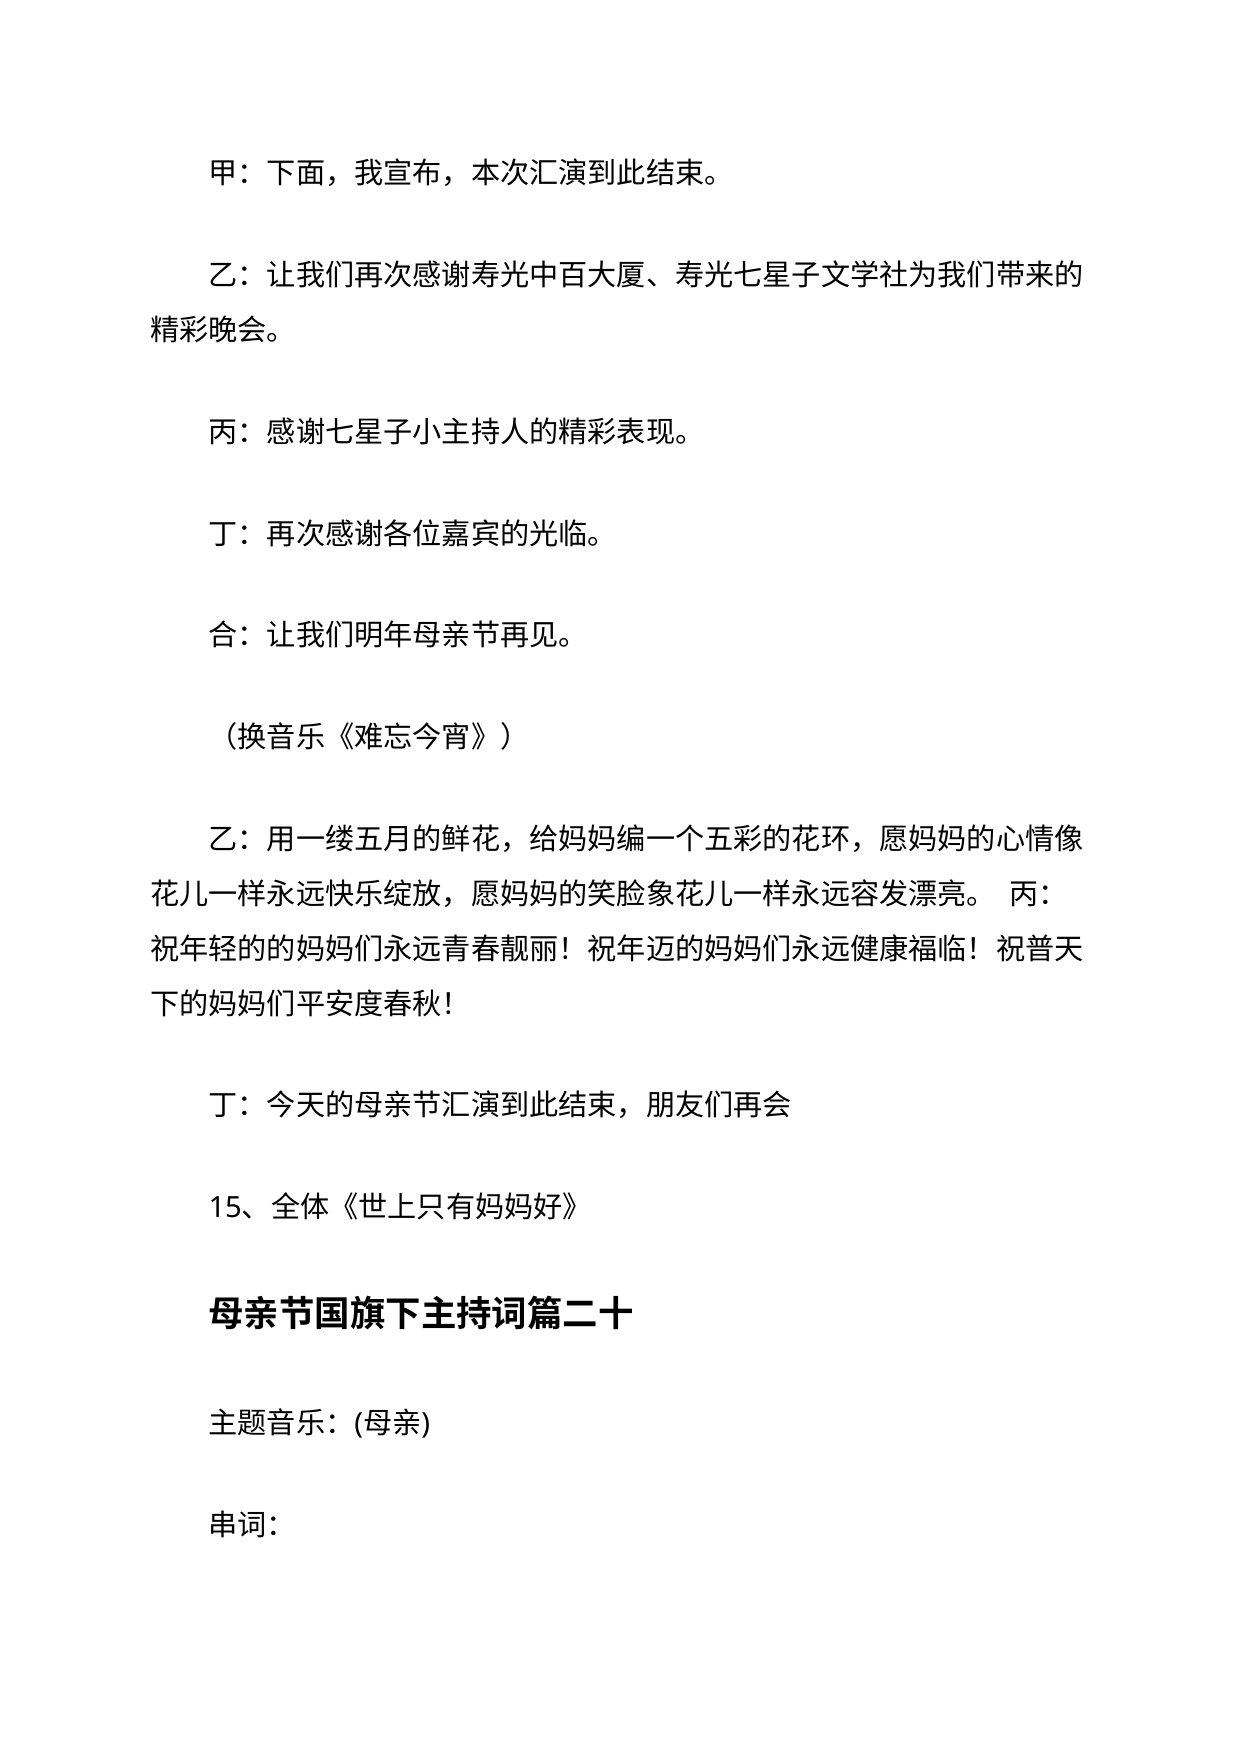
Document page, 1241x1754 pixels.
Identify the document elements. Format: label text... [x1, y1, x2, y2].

text 串词： [150, 1501, 1090, 1543]
text 甲：下面，我宣布，本次汇演到此结束。 [150, 150, 1090, 192]
text 乙：用一缕五月的鲜花，给妈妈编一个五彩的花环，愿妈妈的心情像花儿一样永远快乐绽放，愿妈妈的笑脸象花儿一样永远容发漂亮。 丙：祝年轻的的妈妈们永远青春靓丽！祝年迈的妈妈们永远健康福临！祝普天下的妈妈们平安度春秋！ [150, 816, 1090, 1022]
text （换音乐《难忘今宵》） [150, 714, 1090, 756]
text 主题音乐：(母亲) [150, 1399, 1090, 1442]
text 乙：让我们再次感谢寿光中百大厦、寿光七星子文学社为我们带来的精彩晚会。 [150, 252, 1090, 349]
text 丁：再次感谢各位嘉宾的光临。 [150, 510, 1090, 552]
text 合：让我们明年母亲节再见。 [150, 612, 1090, 654]
text 母亲节国旗下主持词篇二十 [150, 1286, 1090, 1337]
text 15、全体《世上只有妈妈好》 [150, 1184, 1090, 1226]
text 丁：今天的母亲节汇演到此结束，朋友们再会 [150, 1082, 1090, 1124]
text 丙：感谢七星子小主持人的精彩表现。 [150, 408, 1090, 451]
